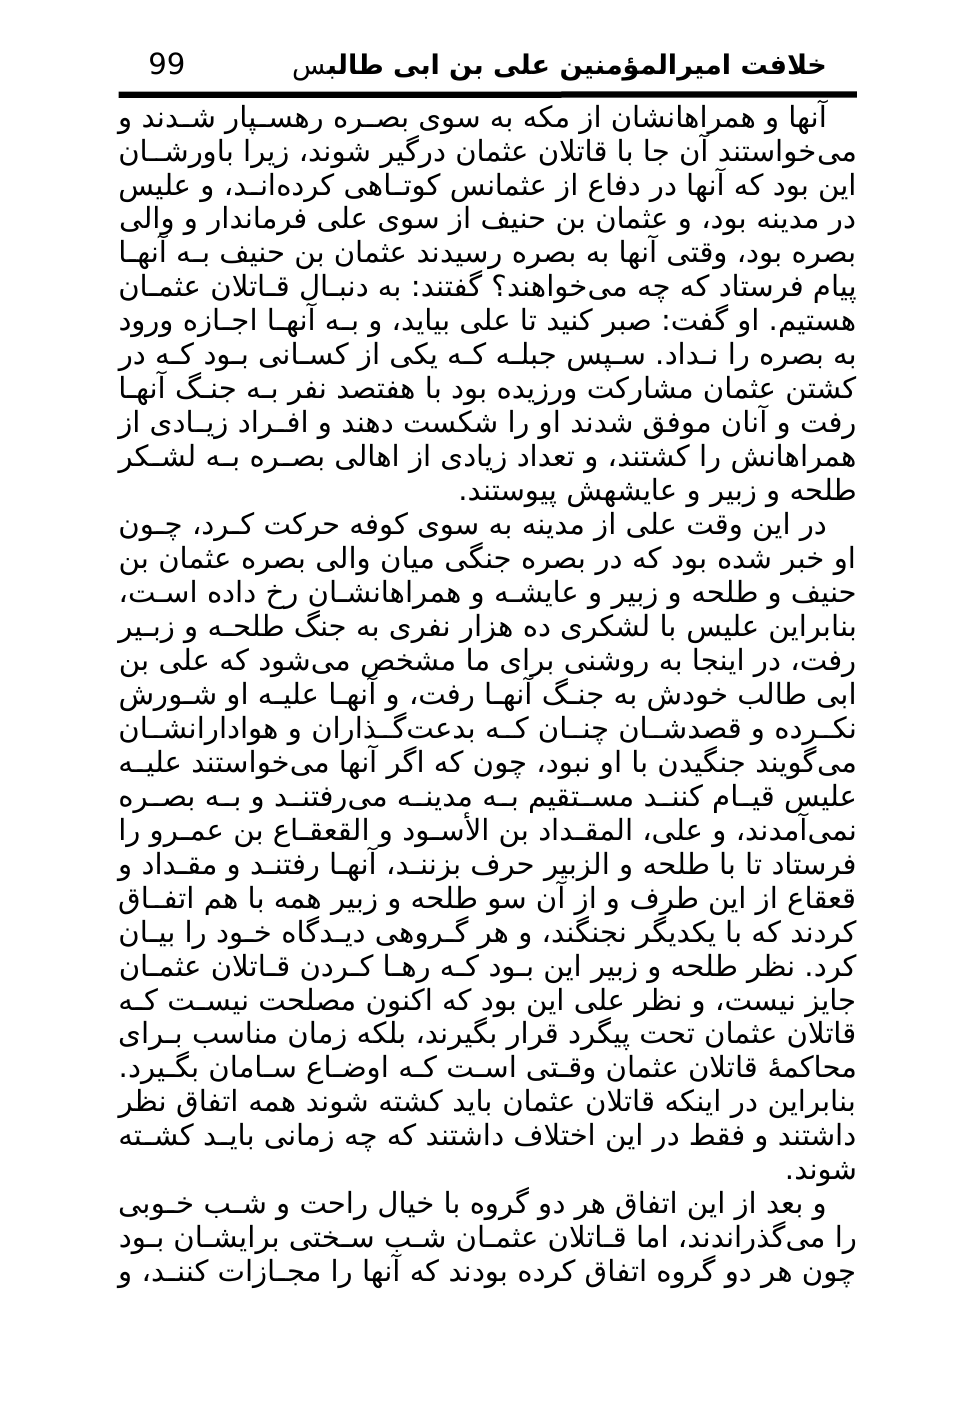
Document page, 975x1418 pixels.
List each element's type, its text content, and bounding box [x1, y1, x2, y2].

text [118, 1187, 857, 1288]
text در این وقت علی از مدینه به سوی کوفه حرکت کرد، چون او خبر شده بود که در بصره جنگی میان والی بصره عثمان بن حنیف و طلحه و زبیر و عایشه و همراهانشان رخ داده است، بنابراین علیس با لشکری ده هزار نفری به جنگ طلحه و زبیر رفت، در اینجا به روشنی برای ما مشخص می‌شود که علی بن ابی طالب خودش به جنگ آنها رفت، و آنها علیه او شورش نکرده و قصدشان چنان که بدعت‌گذاران و هوادارانشان می‌گویند جنگیدن با او نبود، چون که اگر آنها می‌خواستند علیه علیس قیام کنند مستقیم به مدینه می‌رفتند و به بصره نمی‌آمدند، و علی، المقداد بن الأسود و القعقاع بن عمرو را فرستاد تا با طلحه و الزبیر حرف بزنند، آنها رفتند و مقداد و قعقاع از این طرف و از آن سو طلحه و زبیر همه با هم اتفاق کردند که با یکدیگر نجنگند، و هر گروهی دیدگاه خود را بیان کرد. نظر طلحه و زبیر این بود که رها کردن قاتلان عثمان جایز نیست، و نظر علی این بود که اکنون مصلحت نیست که قاتلان عثمان تحت پیگرد قرار بگیرند، بلکه زمان مناسب برای محاکمۀ قاتلان عثمان وقتی است که اوضاع سامان بگیرد. بنابراین در اینکه قاتلان عثمان باید کشته شوند همه اتفاق نظر داشتند و فقط در این اختلاف داشتند که چه زمانی باید کشته شوند. [118, 507, 857, 1187]
text آنها و همراهانشان از مکه به سوی بصره رهسپار شدند و می‌خواستند آن جا با قاتلان عثمان درگیر شوند، زیرا باورشان این بود که آنها در دفاع از عثمانس کوتاهی کرده‌اند، و علیس در مدینه بود، و عثمان بن حنیف از سوی علی فرماندار و والی بصره بود، وقتی آنها به بصره رسیدند عثمان بن حنیف به آنها پیام فرستاد که چه می‌خواهند؟ گفتند: به دنبال قاتلان عثمان هستیم. او گفت: صبر کنید تا علی بیاید، و به آنها اجازه ورود به بصره را نداد. سپس جبله که یکی از کسانی بود که در کشتن عثمان مشارکت ورزیده بود با هفتصد نفر به جنگ آنها رفت و آنان موفق شدند او را شکست دهند و افراد زیادی از همراهانش را کشتند، و تعداد زیادی از اهالی بصره به لشکر طلحه و زبیر و عایشهش پیوستند. [118, 100, 857, 507]
